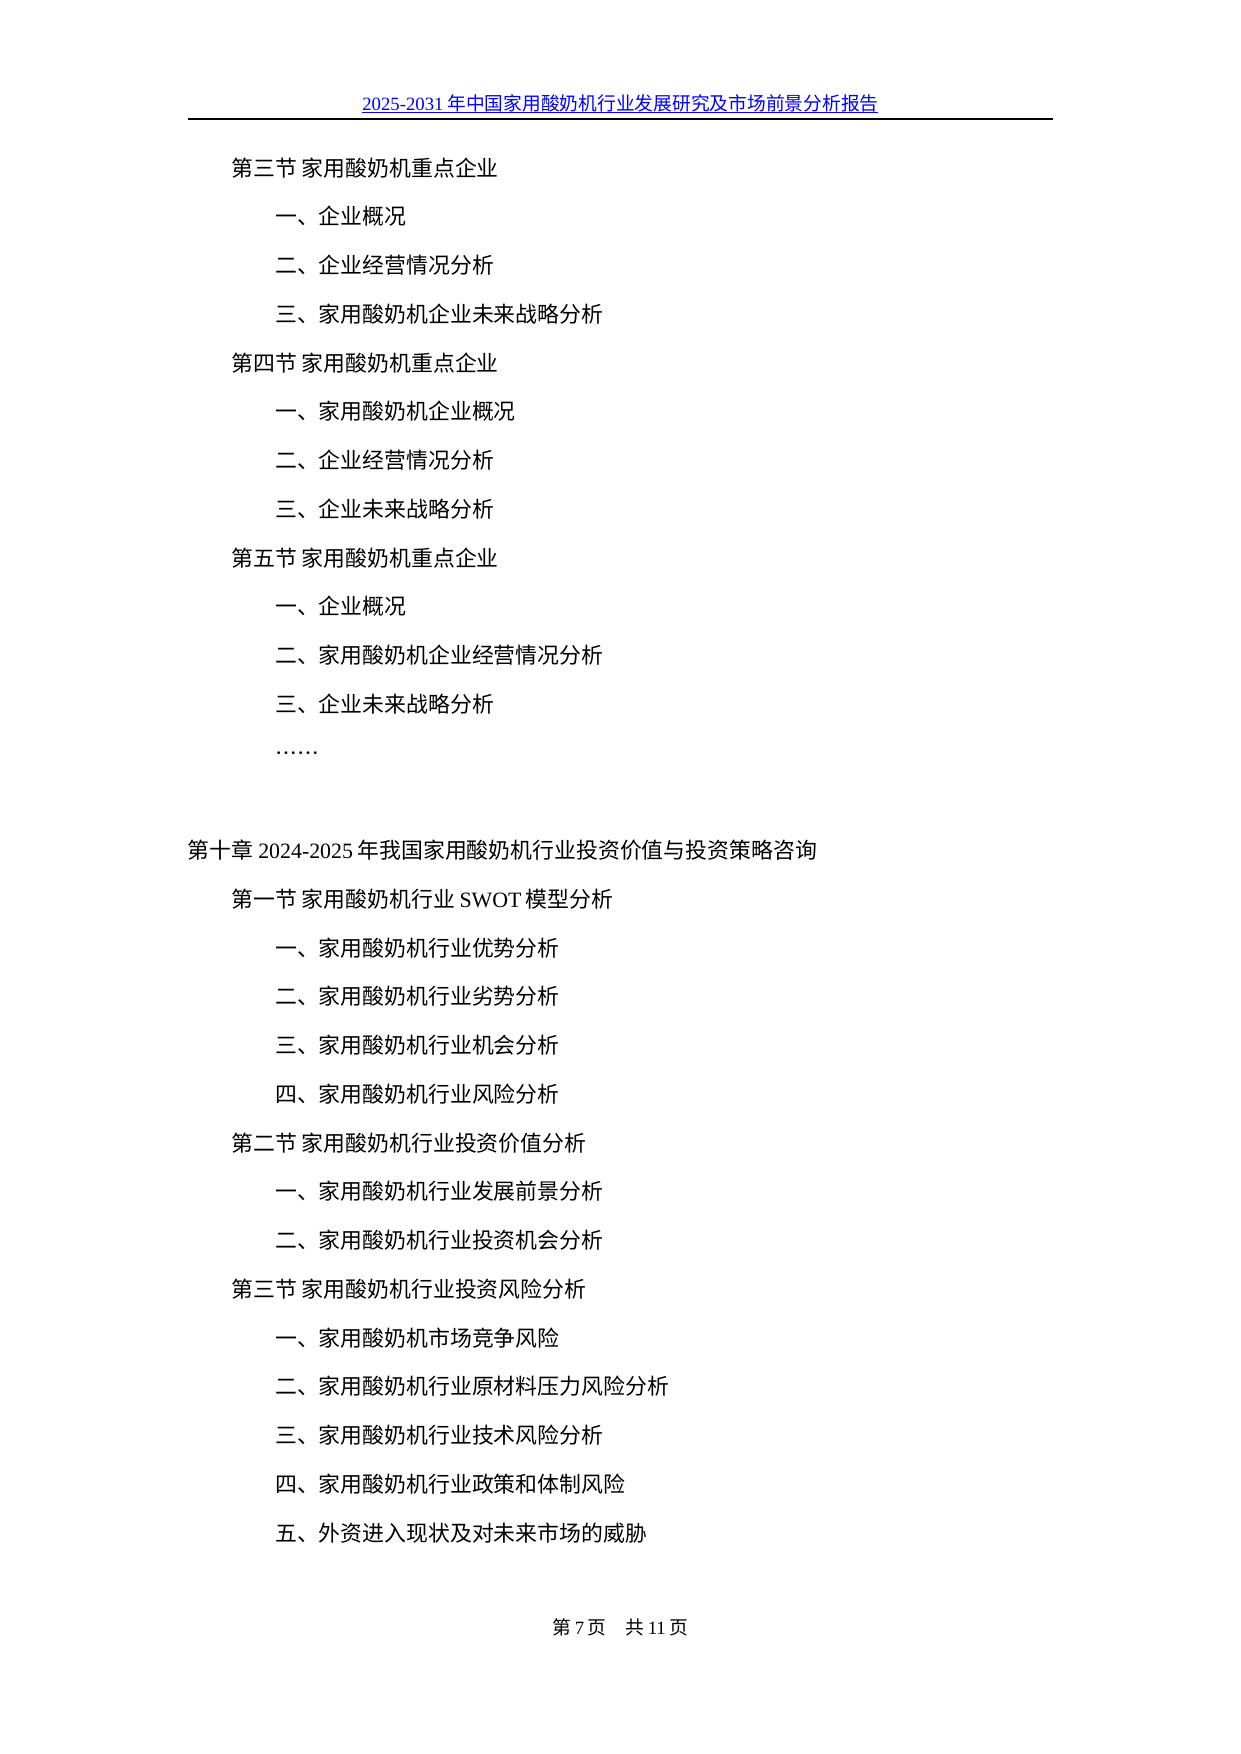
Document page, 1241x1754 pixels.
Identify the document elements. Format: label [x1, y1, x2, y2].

text [187, 150, 1053, 1548]
